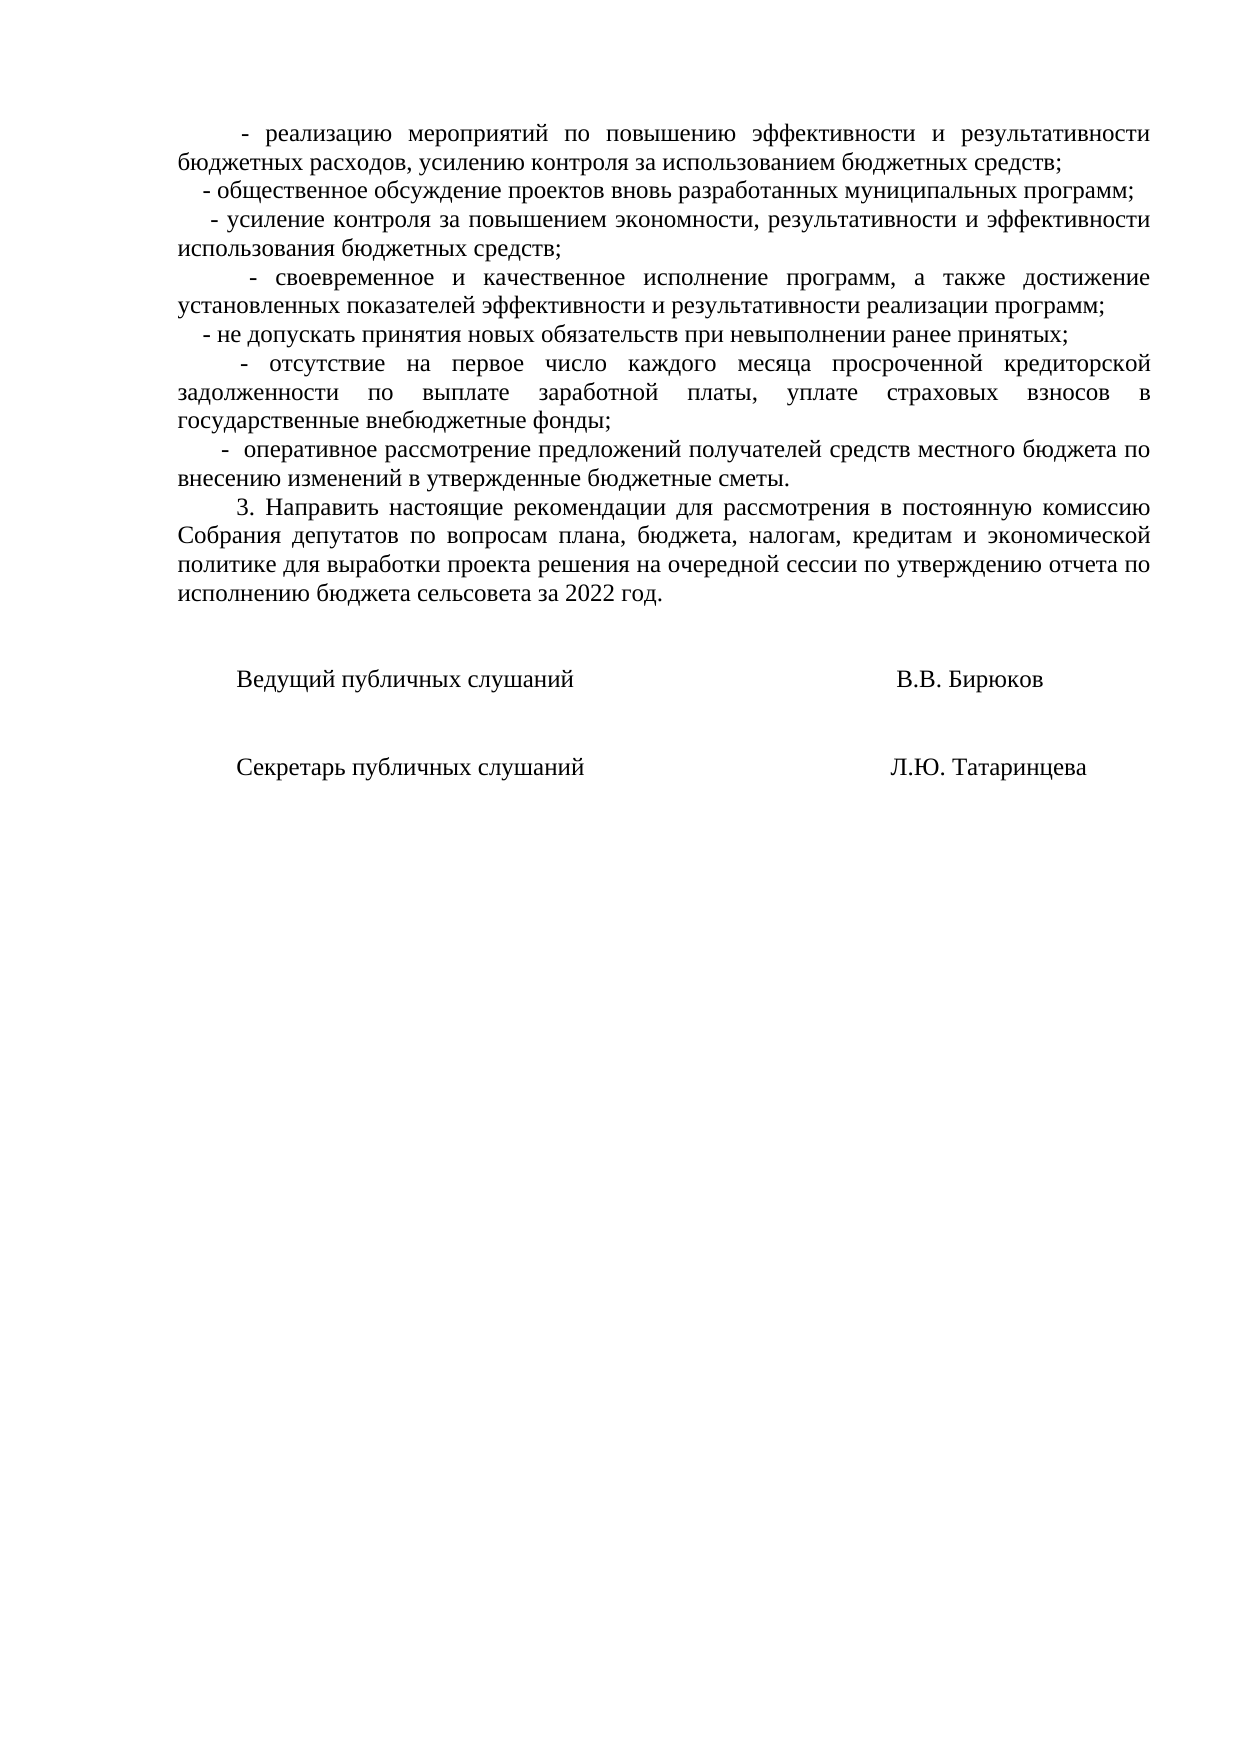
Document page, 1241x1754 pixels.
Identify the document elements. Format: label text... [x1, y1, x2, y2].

text Секретарь публичных слушаний Л.Ю. Татаринцева [177, 752, 1152, 781]
text - реализацию мероприятий по повышению эффективности и результативности бюджетных расходов, усилению контроля за использованием бюджетных средств; [177, 118, 1152, 176]
text 3. Направить настоящие рекомендации для рассмотрения в постоянную комиссию Собрания депутатов по вопросам плана, бюджета, налогам, кредитам и экономической политике для выработки проекта решения на очередной сессии по утверждению отчета по исполнению бюджета сельсовета за 2022 год. [177, 492, 1152, 607]
text - общественное обсуждение проектов вновь разработанных муниципальных программ; [177, 176, 1152, 204]
text - оперативное рассмотрение предложений получателей средств местного бюджета по внесению изменений в утвержденные бюджетные сметы. [177, 434, 1152, 492]
text Ведущий публичных слушаний В.В. Бирюков [177, 664, 1152, 693]
text - усиление контроля за повышением экономности, результативности и эффективности использования бюджетных средств; [177, 204, 1152, 262]
text - отсутствие на первое число каждого месяца просроченной кредиторской задолженности по выплате заработной платы, уплате страховых взносов в государственные внебюджетные фонды; [177, 348, 1152, 434]
text - своевременное и качественное исполнение программ, а также достижение установленных показателей эффективности и результативности реализации программ; [177, 262, 1152, 319]
text - не допускать принятия новых обязательств при невыполнении ранее принятых; [177, 319, 1152, 348]
